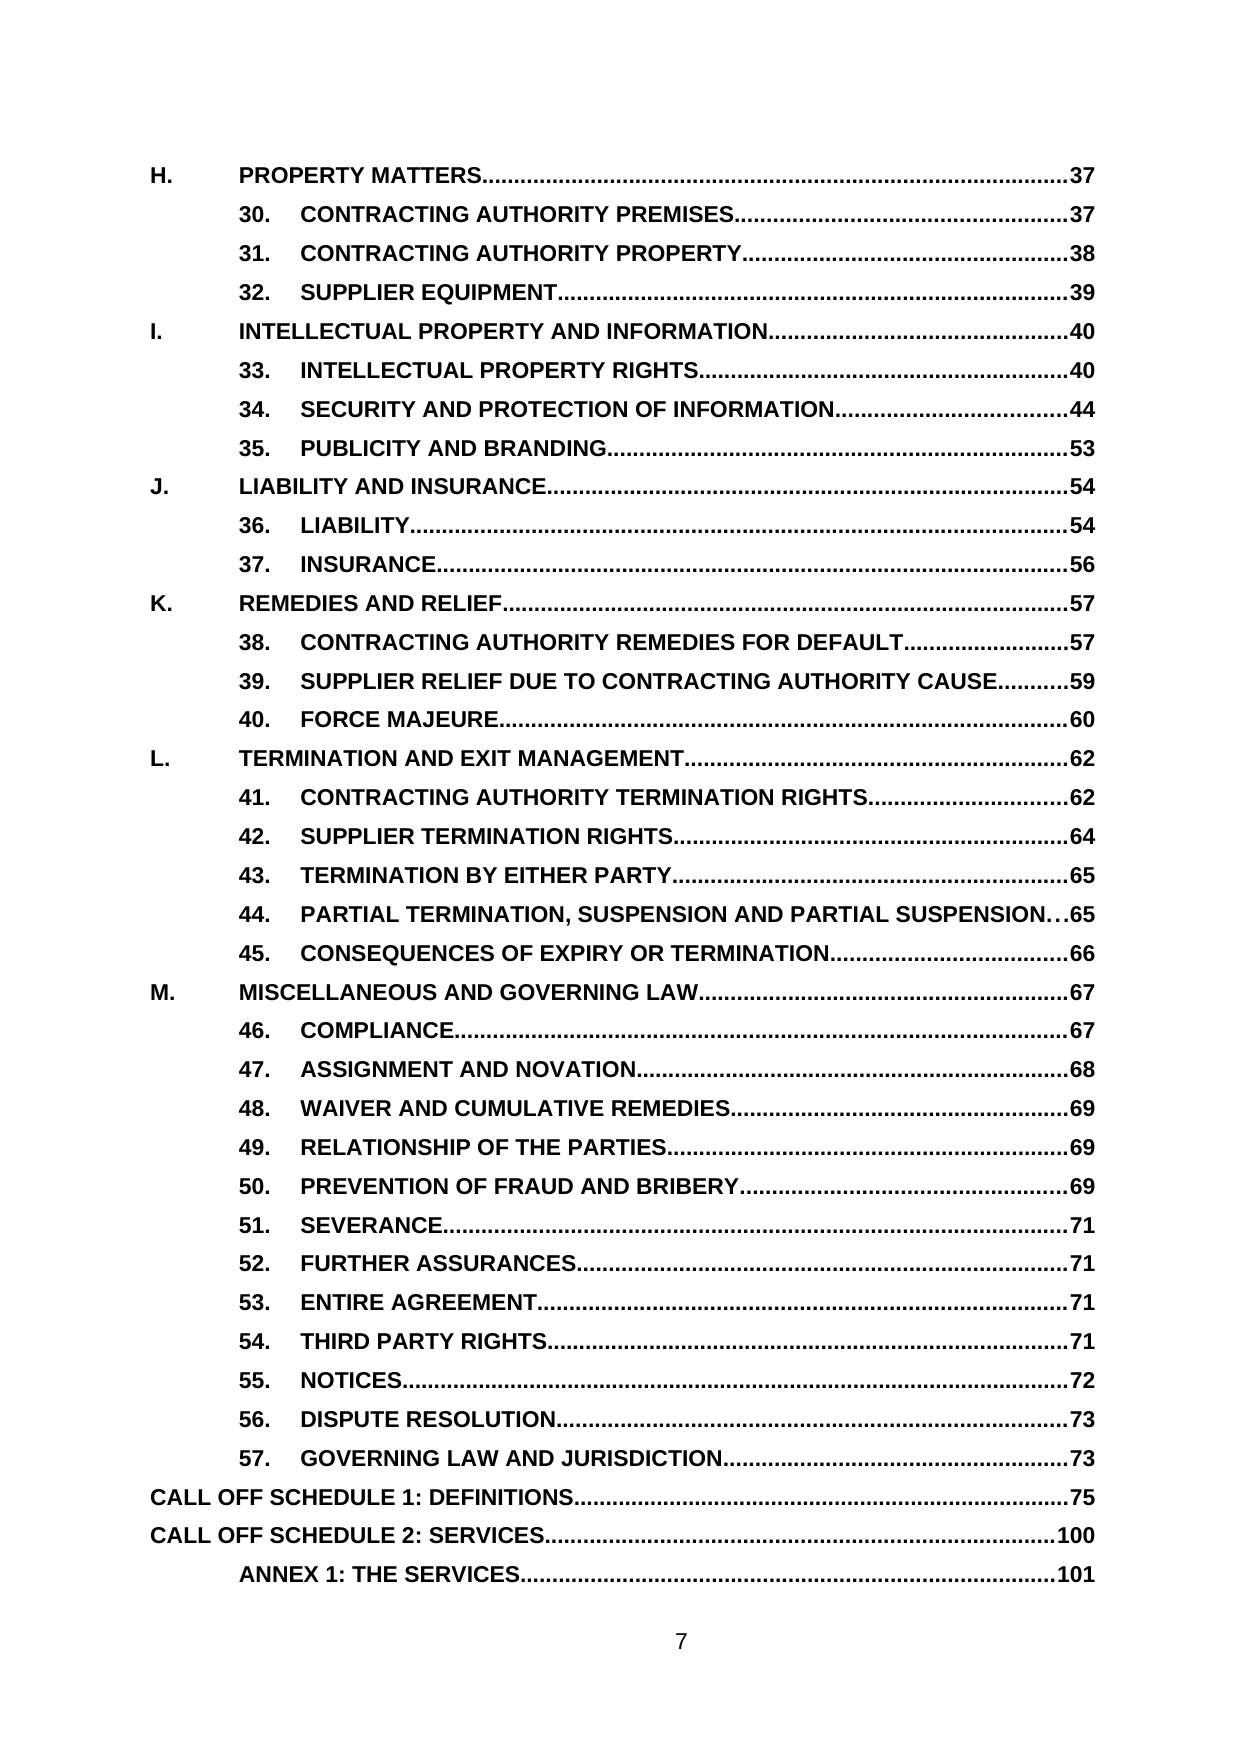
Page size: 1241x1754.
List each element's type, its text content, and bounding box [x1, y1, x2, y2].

text CALL OFF SCHEDULE 1: DEFINITIONS 75 [150, 1483, 1093, 1510]
text 44. PARTIAL TERMINATION, SUSPENSION AND PARTIAL SUSPENSION 65 [239, 901, 1093, 927]
text 52. FURTHER ASSURANCES 71 [239, 1250, 1093, 1277]
text I. INTELLECTUAL PROPERTY AND INFORMATION 40 [150, 318, 1093, 344]
text 53. ENTIRE AGREEMENT 71 [239, 1289, 1093, 1316]
text CALL OFF SCHEDULE 2: SERVICES 100 [150, 1522, 1093, 1549]
text 45. CONSEQUENCES OF EXPIRY OR TERMINATION 66 [239, 939, 1093, 966]
text K. REMEDIES AND RELIEF 57 [150, 590, 1093, 616]
text 40. FORCE MAJEURE 60 [239, 706, 1093, 733]
text 43. TERMINATION BY EITHER PARTY 65 [239, 862, 1093, 888]
text 35. PUBLICITY AND BRANDING 53 [239, 434, 1093, 461]
text ANNEX 1: THE SERVICES 101 [239, 1561, 1093, 1588]
text 51. SEVERANCE 71 [239, 1212, 1093, 1238]
text 33. INTELLECTUAL PROPERTY RIGHTS 40 [239, 357, 1093, 383]
text J. LIABILITY AND INSURANCE 54 [150, 473, 1093, 500]
text 48. WAIVER AND CUMULATIVE REMEDIES 69 [239, 1095, 1093, 1121]
text 56. DISPUTE RESOLUTION 73 [239, 1406, 1093, 1432]
text 39. SUPPLIER RELIEF DUE TO CONTRACTING AUTHORITY CAUSE 59 [239, 668, 1093, 694]
text M. MISCELLANEOUS AND GOVERNING LAW 67 [150, 978, 1093, 1005]
text 38. CONTRACTING AUTHORITY REMEDIES FOR DEFAULT 57 [239, 629, 1093, 655]
text 54. THIRD PARTY RIGHTS 71 [239, 1328, 1093, 1354]
text 41. CONTRACTING AUTHORITY TERMINATION RIGHTS 62 [239, 784, 1093, 811]
text 46. COMPLIANCE 67 [239, 1017, 1093, 1044]
text L. TERMINATION AND EXIT MANAGEMENT 62 [150, 745, 1093, 772]
text 42. SUPPLIER TERMINATION RIGHTS 64 [239, 823, 1093, 849]
text 34. SECURITY AND PROTECTION OF INFORMATION 44 [239, 396, 1093, 422]
text 31. CONTRACTING AUTHORITY PROPERTY 38 [239, 240, 1093, 267]
text 30. CONTRACTING AUTHORITY PREMISES 37 [239, 201, 1093, 228]
text 36. LIABILITY 54 [239, 512, 1093, 538]
text 57. GOVERNING LAW AND JURISDICTION 73 [239, 1445, 1093, 1471]
text H. PROPERTY MATTERS 37 [150, 162, 1093, 189]
text 47. ASSIGNMENT AND NOVATION 68 [239, 1056, 1093, 1082]
text 49. RELATIONSHIP OF THE PARTIES 69 [239, 1134, 1093, 1160]
text 37. INSURANCE 56 [239, 551, 1093, 577]
text 32. SUPPLIER EQUIPMENT 39 [239, 279, 1093, 305]
text 55. NOTICES 72 [239, 1367, 1093, 1393]
text 50. PREVENTION OF FRAUD AND BRIBERY 69 [239, 1173, 1093, 1199]
